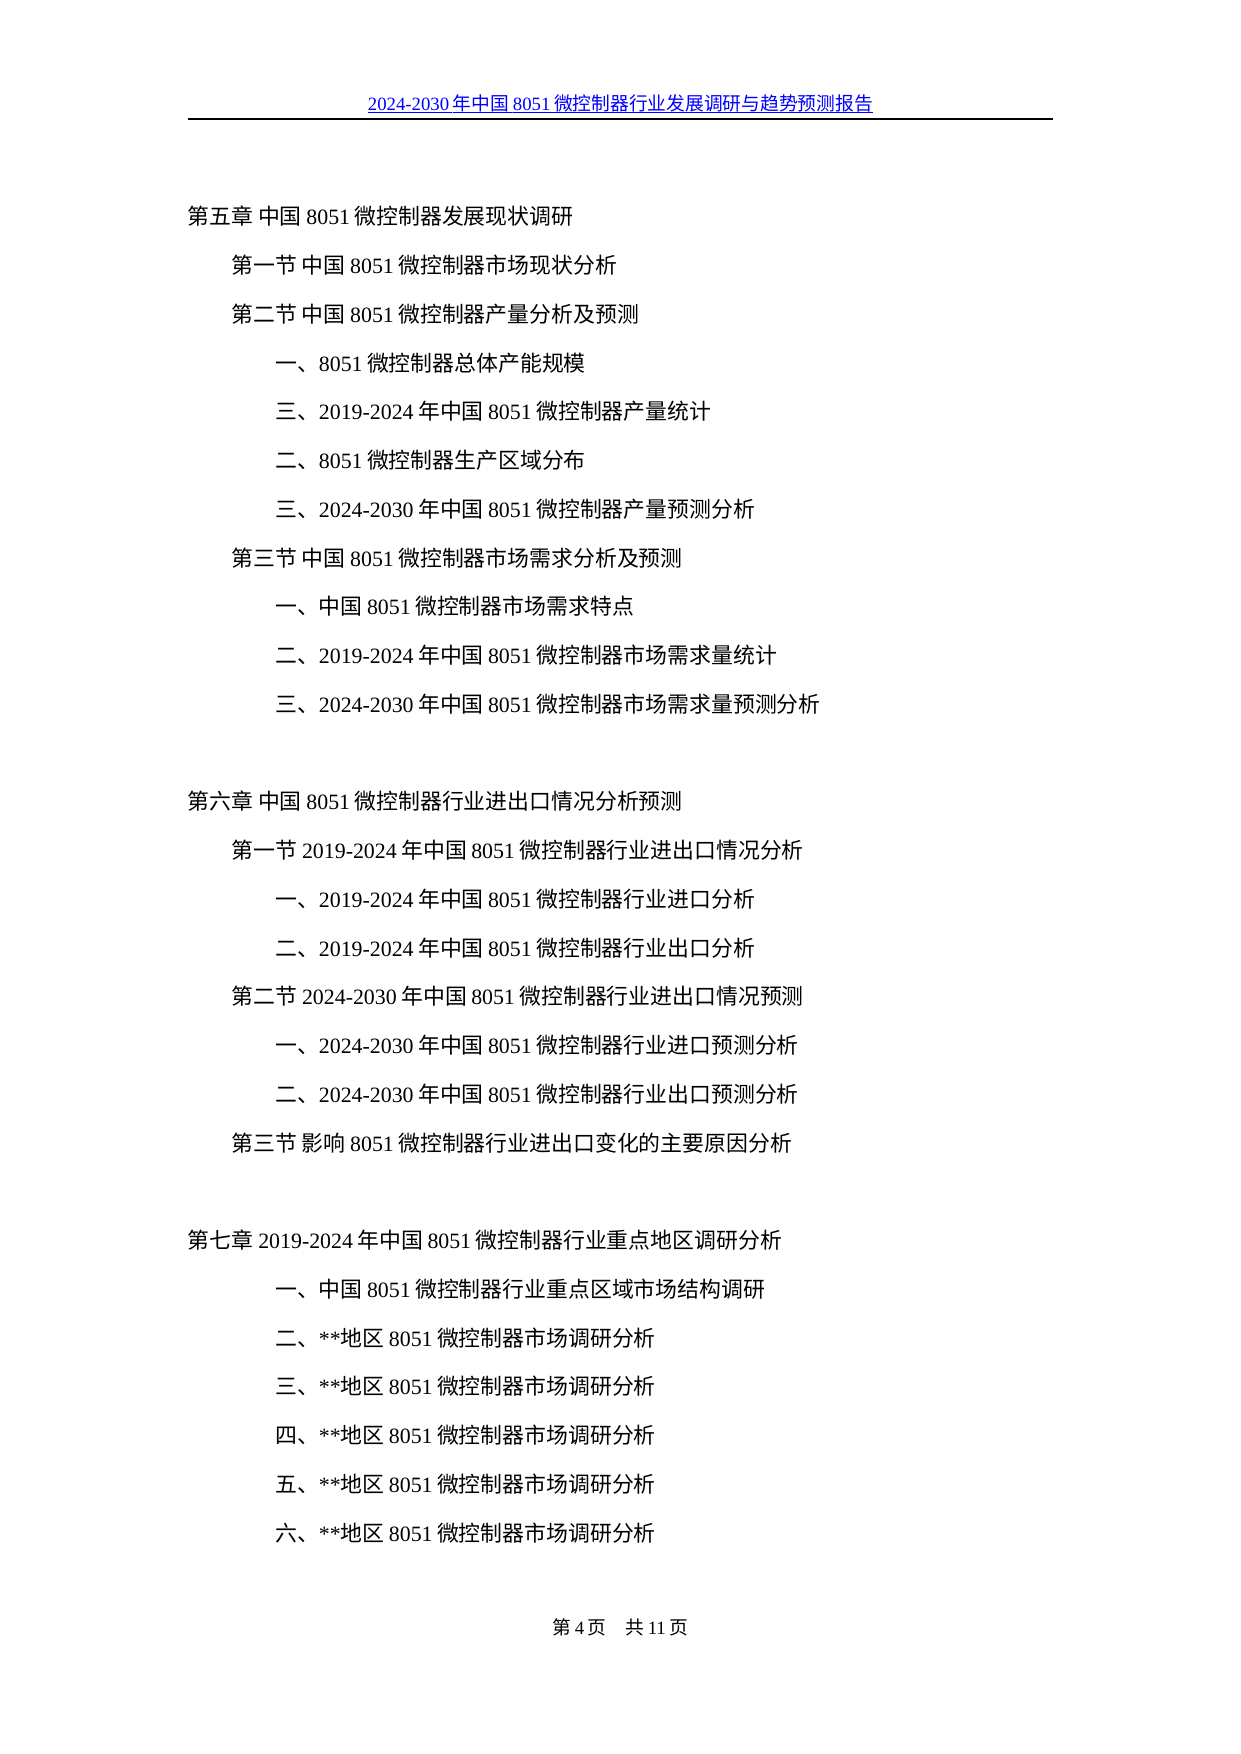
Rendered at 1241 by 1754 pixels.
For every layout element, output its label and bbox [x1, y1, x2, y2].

text [187, 150, 1053, 1548]
